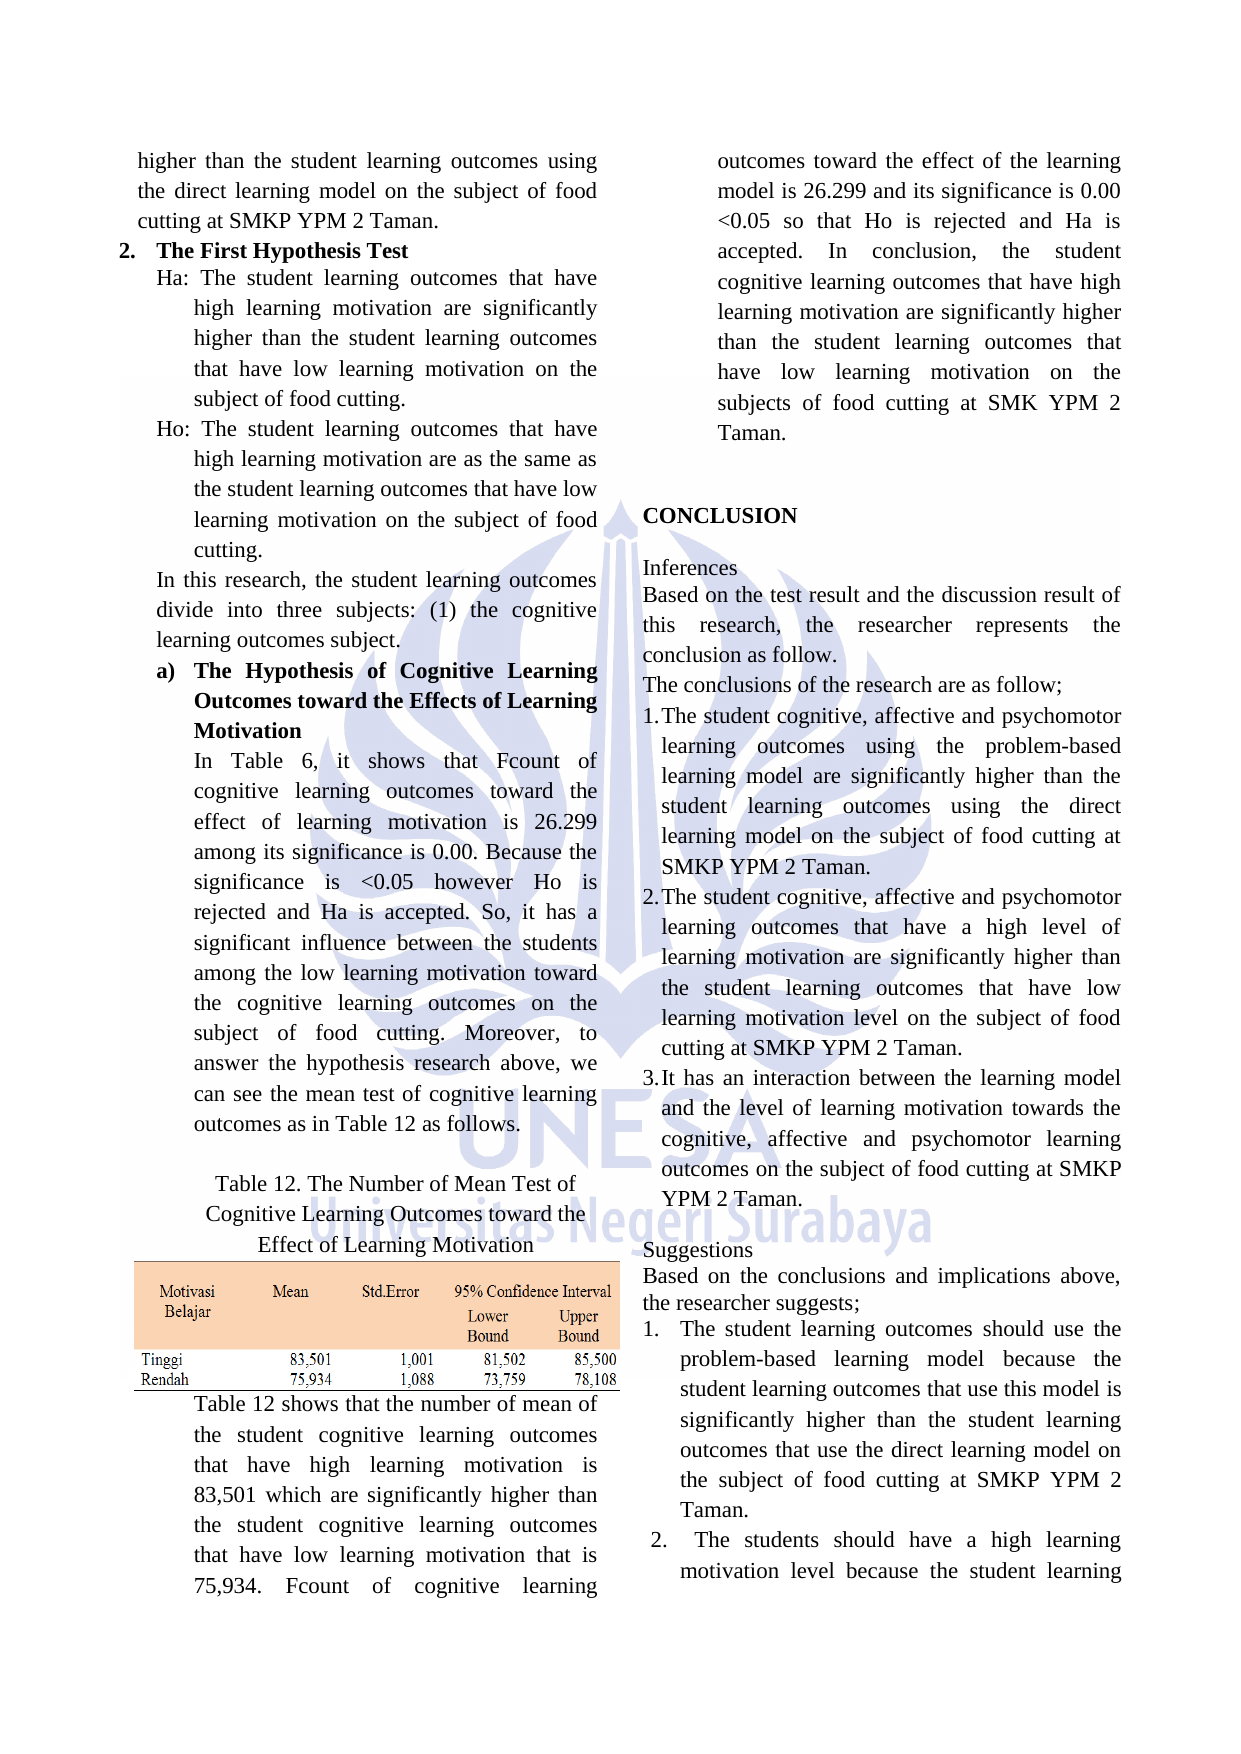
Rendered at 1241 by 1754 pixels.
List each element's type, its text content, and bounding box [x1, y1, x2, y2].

list The Hypothesis of Cognitive Learning Outcomes toward the Effects of Learning Motivation [156, 657, 598, 743]
text Based on the test result and the discussion result of this research, the researcher represents the conclusion as follow. [642, 581, 1122, 668]
list It has an interaction between the learning model and the level of learning motivation towards the cognitive, affective and psychomotor learning outcomes on the subject of food cutting at SMKP YPM 2 Taman. [642, 1064, 1122, 1211]
list Table 12. The Number of Mean Test of Cognitive Learning Outcomes toward the Effect of Learning Motivation [193, 1170, 598, 1257]
list Ho: The student learning outcomes that have high learning motivation are as the same as the student learning outcomes that have low learning motivation on the subject of food cutting. [156, 415, 598, 562]
text CONCLUSION [642, 502, 1122, 528]
text Suggestions [642, 1236, 1122, 1262]
text The conclusions of the research are as follow; [642, 671, 1122, 698]
list The student learning outcomes should use the problem-based learning model because the student learning outcomes that use this model is significantly higher than the student learning outcomes that use the direct learning model on the subject of food cutting at SMKP YPM 2 Taman. [642, 1315, 1122, 1523]
list In this research, the student learning outcomes divide into three subjects: (1) the cognitive learning outcomes subject. [156, 566, 598, 653]
text Table 12 shows that the number of mean of the student cognitive learning outcomes that have high learning motivation is 83,501 which are significantly higher than the student cognitive learning outcomes that have low learning motivation that is 75,934. Fcount of cognitive learning outcomes toward the effect of the learning model is 26.299 and its significance is 0.00 <0.05 so that Ho is rejected and Ha is accepted. In conclusion, the student cognitive learning outcomes that have high learning motivation are significantly higher than the student learning outcomes that have low learning motivation on the subjects of food cutting at SMK YPM 2 Taman. [193, 1391, 598, 1598]
text Inferences [642, 554, 1122, 581]
list In Table 6, it shows that Fcount of cognitive learning outcomes toward the effect of learning motivation is 26.299 among its significance is 0.00. Because the significance is <0.05 however Ho is rejected and Ha is accepted. So, it has a significant influence between the students among the low learning motivation toward the cognitive learning outcomes on the subject of food cutting. Moreover, to answer the hypothesis research above, we can see the mean test of cognitive learning outcomes as in Table 12 as follows. [193, 747, 598, 1136]
list The student cognitive, affective and psychomotor learning outcomes using the problem-based learning model are significantly higher than the student learning outcomes using the direct learning model on the subject of food cutting at SMKP YPM 2 Taman. [642, 702, 1122, 879]
list Ha: The student learning outcomes that have high learning motivation are significantly higher than the student learning outcomes that have low learning motivation on the subject of food cutting. [156, 264, 598, 411]
picture [133, 1260, 620, 1391]
list The First Hypothesis Test [118, 238, 598, 264]
text Table 12 shows that the number of mean of the student cognitive learning outcomes that have high learning motivation is 83,501 which are significantly higher than the student cognitive learning outcomes that have low learning motivation that is 75,934. Fcount of cognitive learning outcomes toward the effect of the learning model is 26.299 and its significance is 0.00 <0.05 so that Ho is rejected and Ha is accepted. In conclusion, the student cognitive learning outcomes that have high learning motivation are significantly higher than the student learning outcomes that have low learning motivation on the subjects of food cutting at SMK YPM 2 Taman. [717, 147, 1122, 445]
list The student cognitive, affective and psychomotor learning outcomes that have a high level of learning motivation are significantly higher than the student learning outcomes that have low learning motivation level on the subject of food cutting at SMKP YPM 2 Taman. [642, 883, 1122, 1060]
text Based on the conclusions and implications above, the researcher suggests; [642, 1262, 1122, 1315]
